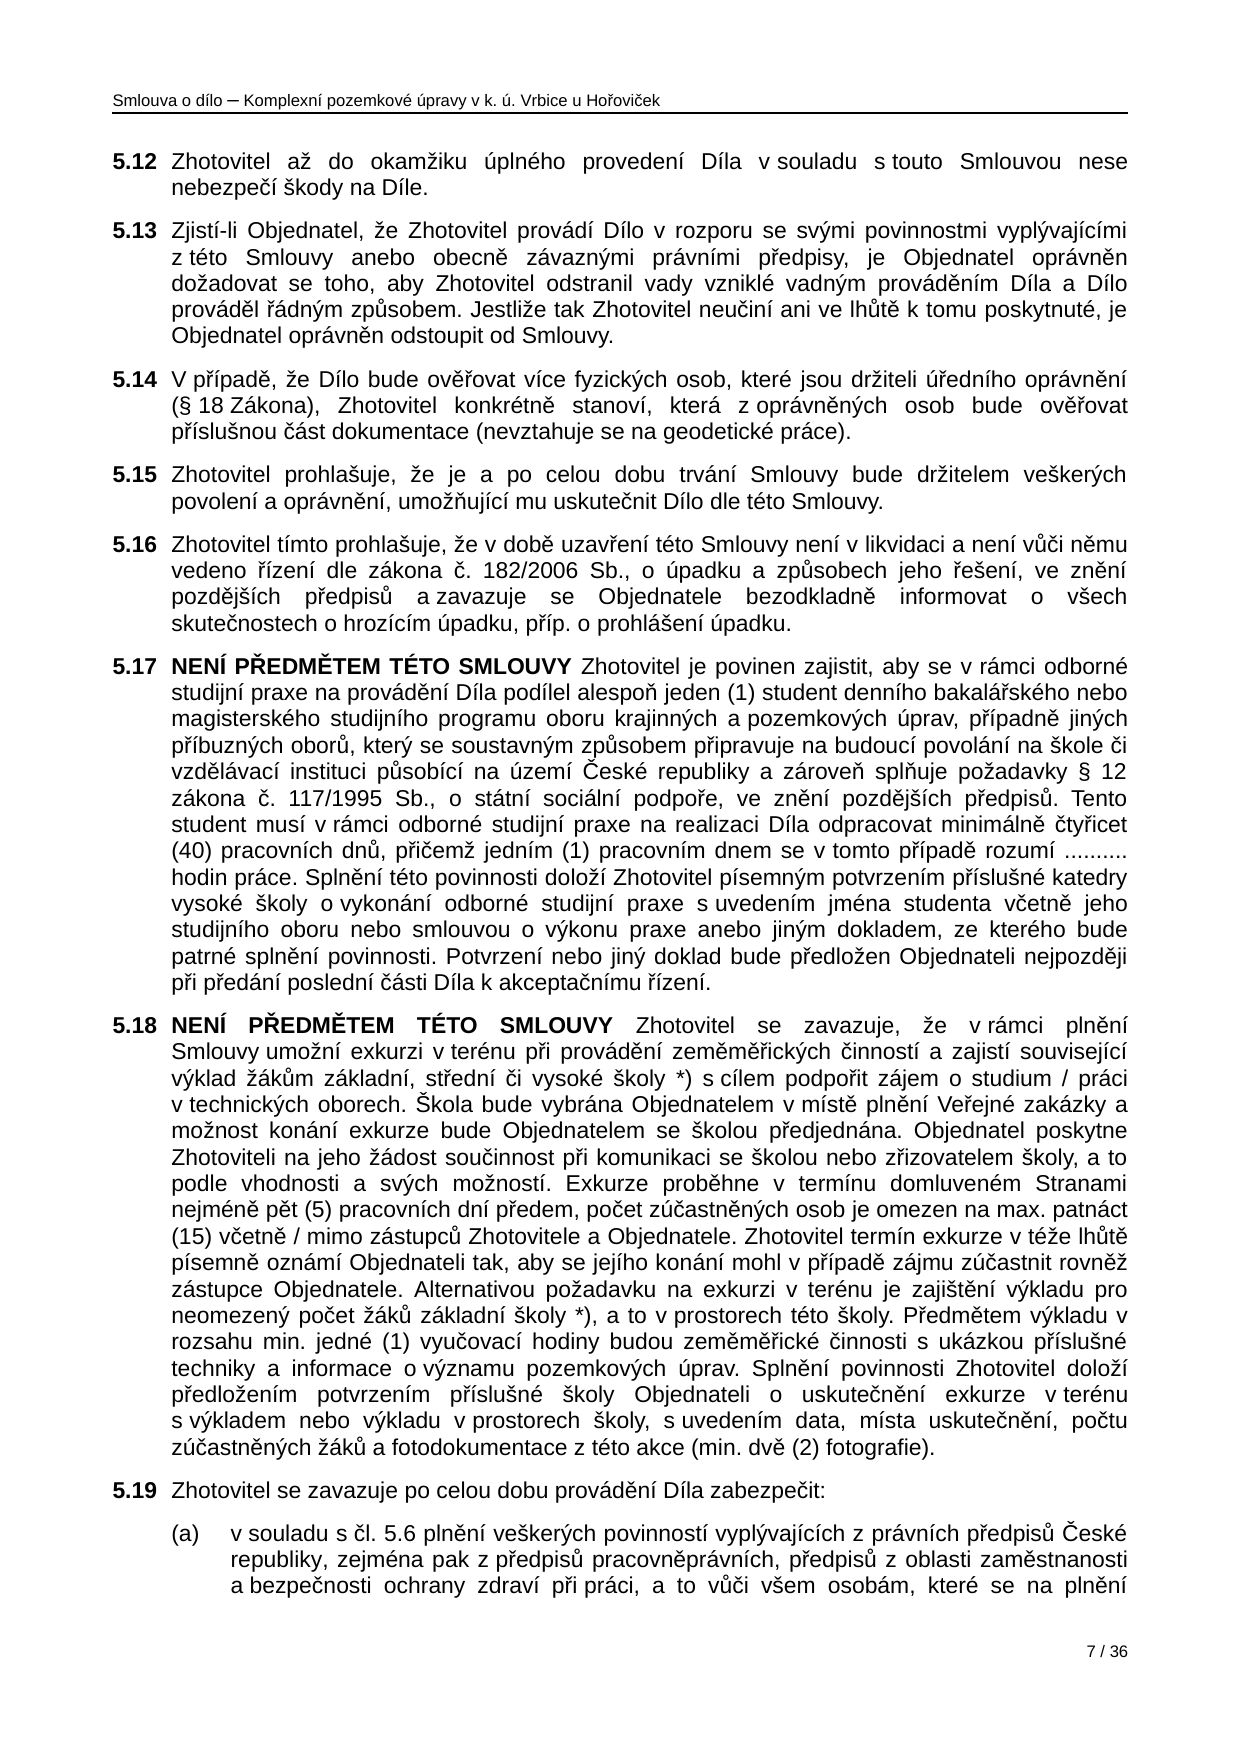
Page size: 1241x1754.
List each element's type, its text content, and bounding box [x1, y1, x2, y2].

text NENÍ PŘEDMĚTEM TÉTO SMLOUVY Zhotovitel je povinen zajistit, aby se v rámci odborné studijní praxe na provádění Díla podílel alespoň jeden (1) student denního bakalářského nebo magisterského studijního programu oboru krajinných a pozemkových úprav, případně jiných příbuzných oborů, který se soustavným způsobem připravuje na budoucí povolání na škole či vzdělávací instituci působící na území České republiky a zároveň splňuje požadavky § 12 zákona č. 117/1995 Sb., o státní sociální podpoře, ve znění pozdějších předpisů. Tento student musí v rámci odborné studijní praxe na realizaci Díla odpracovat minimálně čtyřicet (40) pracovních dnů, přičemž jedním (1) pracovním dnem se v tomto případě rozumí .......... hodin práce. Splnění této povinnosti doloží Zhotovitel písemným potvrzením příslušné katedry vysoké školy o vykonání odborné studijní praxe s uvedením jména studenta včetně jeho studijního oboru nebo smlouvou o výkonu praxe anebo jiným dokladem, ze kterého bude patrné splnění povinnosti. Potvrzení nebo jiný doklad bude předložen Objednateli nejpozději při předání poslední části Díla k akceptačnímu řízení. [112, 653, 1128, 995]
text Zhotovitel se zavazuje po celou dobu provádění Díla zabezpečit: [112, 1477, 1128, 1503]
text V případě, že Dílo bude ověřovat více fyzických osob, které jsou držiteli úředního oprávnění (§ 18 Zákona), Zhotovitel konkrétně stanoví, která z oprávněných osob bude ověřovat příslušnou část dokumentace (nevztahuje se na geodetické práce). [112, 366, 1128, 444]
text Zhotovitel tímto prohlašuje, že v době uzavření této Smlouvy není v likvidaci a není vůči němu vedeno řízení dle zákona č. 182/2006 Sb., o úpadku a způsobech jeho řešení, ve znění pozdějších předpisů a zavazuje se Objednatele bezodkladně informovat o všech skutečnostech o hrozícím úpadku, příp. o prohlášení úpadku. [112, 531, 1128, 636]
text NENÍ PŘEDMĚTEM TÉTO SMLOUVY Zhotovitel se zavazuje, že v rámci plnění Smlouvy umožní exkurzi v terénu při provádění zeměměřických činností a zajistí související výklad žákům základní, střední či vysoké školy *) s cílem podpořit zájem o studium / práci v technických oborech. Škola bude vybrána Objednatelem v místě plnění Veřejné zakázky a možnost konání exkurze bude Objednatelem se školou předjednána. Objednatel poskytne Zhotoviteli na jeho žádost součinnost při komunikaci se školou nebo zřizovatelem školy, a to podle vhodnosti a svých možností. Exkurze proběhne v termínu domluveném Stranami nejméně pět (5) pracovních dní předem, počet zúčastněných osob je omezen na max. patnáct (15) včetně / mimo zástupců Zhotovitele a Objednatele. Zhotovitel termín exkurze v téže lhůtě písemně oznámí Objednateli tak, aby se jejího konání mohl v případě zájmu zúčastnit rovněž zástupce Objednatele. Alternativou požadavku na exkurzi v terénu je zajištění výkladu pro neomezený počet žáků základní školy *), a to v prostorech této školy. Předmětem výkladu v rozsahu min. jedné (1) vyučovací hodiny budou zeměměřické činnosti s ukázkou příslušné techniky a informace o významu pozemkových úprav. Splnění povinnosti Zhotovitel doloží předložením potvrzením příslušné školy Objednateli o uskutečnění exkurze v terénu s výkladem nebo výkladu v prostorech školy, s uvedením data, místa uskutečnění, počtu zúčastněných žáků a fotodokumentace z této akce (min. dvě (2) fotografie). [112, 1012, 1128, 1460]
text Zhotovitel až do okamžiku úplného provedení Díla v souladu s touto Smlouvou nese nebezpečí škody na Díle. [112, 148, 1128, 200]
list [171, 1520, 1128, 1599]
text Zjistí-li Objednatel, že Zhotovitel provádí Dílo v rozporu se svými povinnostmi vyplývajícími z této Smlouvy anebo obecně závaznými právními předpisy, je Objednatel oprávněn dožadovat se toho, aby Zhotovitel odstranil vady vzniklé vadným prováděním Díla a Dílo prováděl řádným způsobem. Jestliže tak Zhotovitel neučiní ani ve lhůtě k tomu poskytnuté, je Objednatel oprávněn odstoupit od Smlouvy. [112, 217, 1128, 349]
text Zhotovitel prohlašuje, že je a po celou dobu trvání Smlouvy bude držitelem veškerých povolení a oprávnění, umožňující mu uskutečnit Dílo dle této Smlouvy. [112, 461, 1128, 514]
